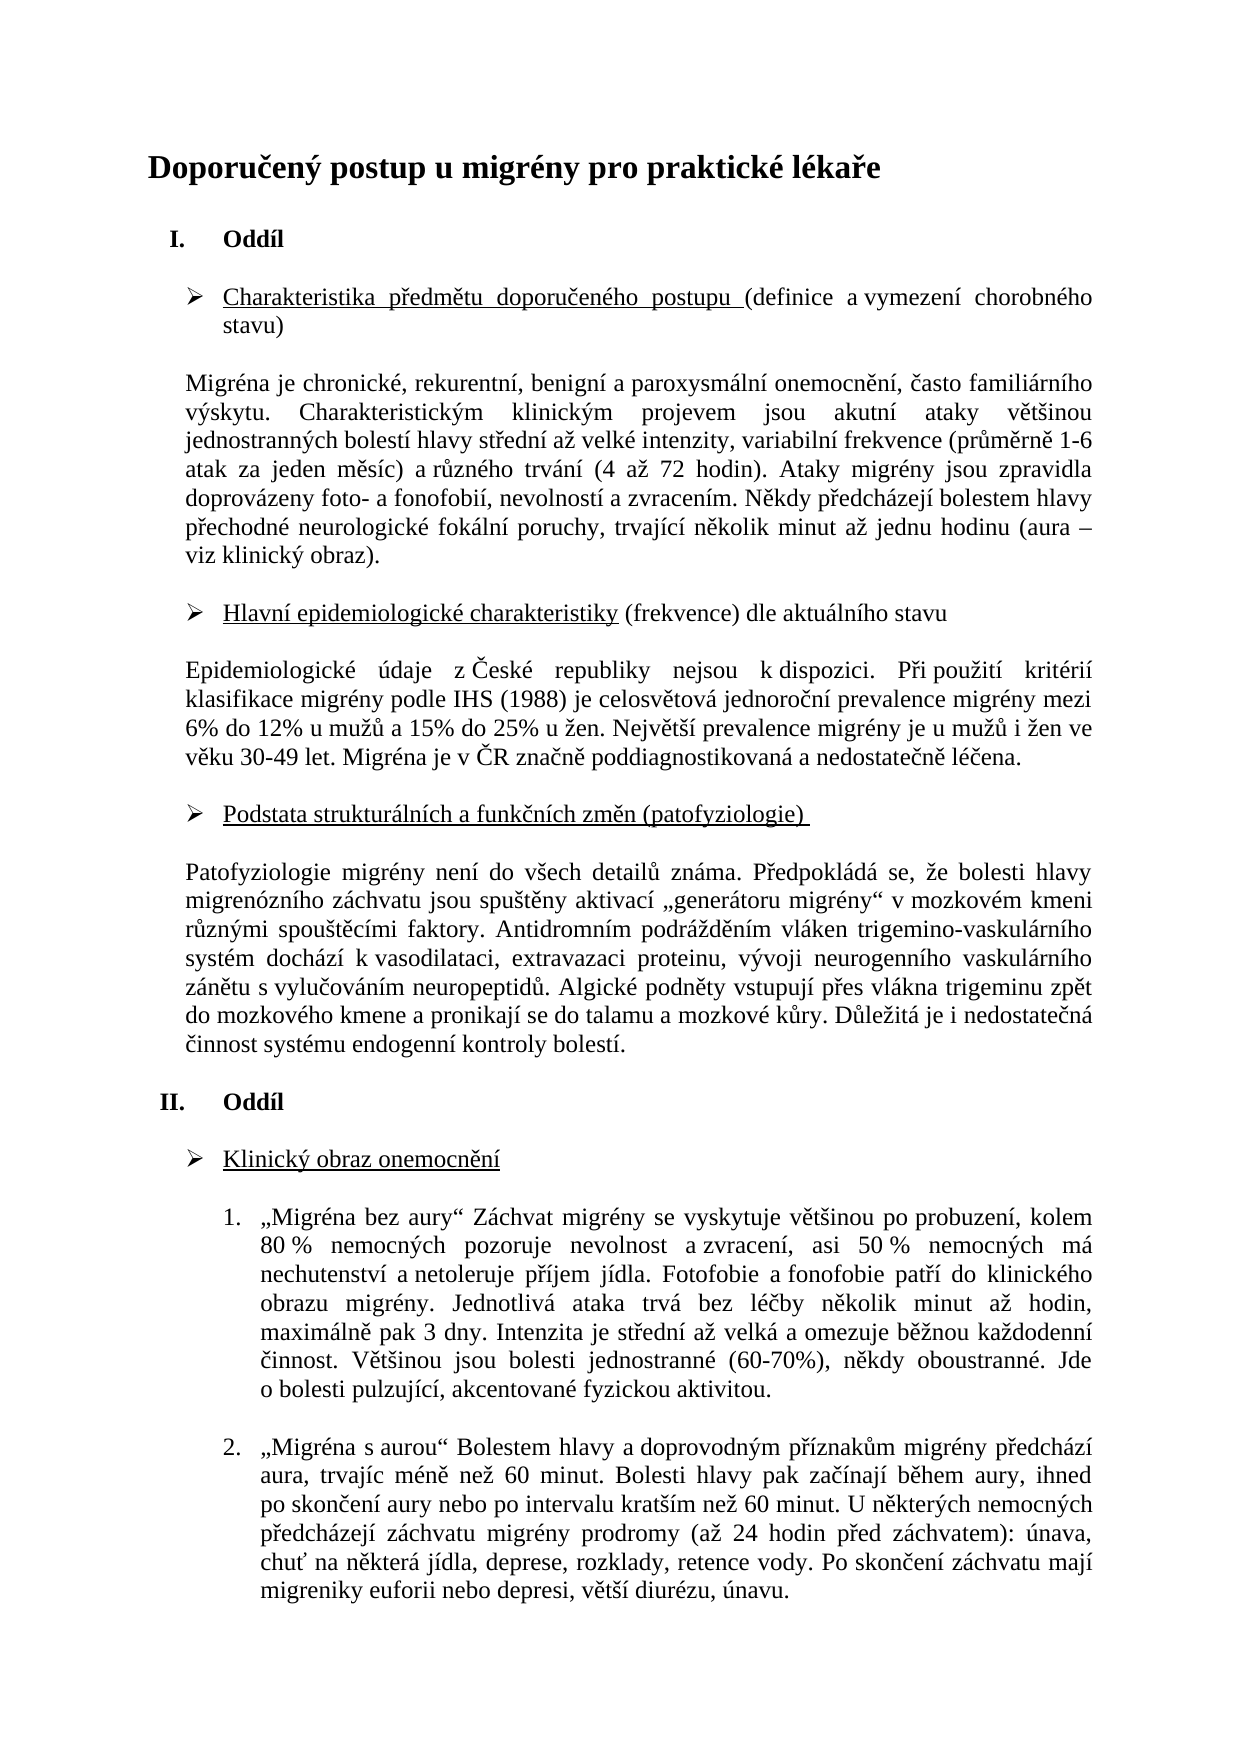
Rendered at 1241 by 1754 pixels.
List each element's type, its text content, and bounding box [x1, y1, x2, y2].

text Epidemiologické údaje z České republiky nejsou k dispozici. Při použití kritérií klasifikace migrény podle IHS (1988) je celosvětová jednoroční prevalence migrény mezi 6% do 12% u mužů a 15% do 25% u žen. Největší prevalence migrény je u mužů i žen ve věku 30-49 let. Migréna je v ČR značně poddiagnostikovaná a nedostatečně léčena. [185, 656, 1093, 771]
text Patofyziologie migrény není do všech detailů známa. Předpokládá se, že bolesti hlavy migrenózního záchvatu jsou spuštěny aktivací „generátoru migrény“ v mozkovém kmeni různými spouštěcími faktory. Antidromním podrážděním vláken trigemino-vaskulárního systém dochází k vasodilataci, extravazaci proteinu, vývoji neurogenního vaskulárního zánětu s vylučováním neuropeptidů. Algické podněty vstupují přes vlákna trigeminu zpět do mozkového kmene a pronikají se do talamu a mozkové kůry. Důležitá je i nedostatečná činnost systému endogenní kontroly bolestí. [185, 857, 1093, 1058]
list Hlavní epidemiologické charakteristiky (frekvence) dle aktuálního stavu [185, 598, 1093, 627]
text Migréna je chronické, rekurentní, benigní a paroxysmální onemocnění, často familiárního výskytu. Charakteristickým klinickým projevem jsou akutní ataky většinou jednostranných bolestí hlavy střední až velké intenzity, variabilní frekvence (průměrně 1-6 atak za jeden měsíc) a různého trvání (4 až 72 hodin). Ataky migrény jsou zpravidla doprovázeny foto- a fonofobií, nevolností a zvracením. Někdy předcházejí bolestem hlavy přechodné neurologické fokální poruchy, trvající několik minut až jednu hodinu (aura – viz klinický obraz). [185, 368, 1093, 569]
list Podstata strukturálních a funkčních změn (patofyziologie) [185, 799, 1093, 828]
list Oddíl [185, 224, 1093, 253]
list Charakteristika předmětu doporučeného postupu (definice a vymezení chorobného stavu) [185, 282, 1093, 339]
list „Migréna bez aury“ Záchvat migrény se vyskytuje většinou po probuzení, kolem 80 % nemocných pozoruje nevolnost a zvracení, asi 50 % nemocných má nechutenství a netoleruje příjem jídla. Fotofobie a fonofobie patří do klinického obrazu migrény. Jednotlivá ataka trvá bez léčby několik minut až hodin, maximálně pak 3 dny. Intenzita je střední až velká a omezuje běžnou každodenní činnost. Většinou jsou bolesti jednostranné (60-70%), někdy oboustranné. Jde o bolesti pulzující, akcentované fyzickou aktivitou. [223, 1202, 1093, 1403]
text Doporučený postup u migrény pro praktické lékaře [148, 148, 1093, 186]
list Oddíl [185, 1087, 1093, 1116]
list Klinický obraz onemocnění [185, 1144, 1093, 1173]
list „Migréna s aurou“ Bolestem hlavy a doprovodným příznakům migrény předchází aura, trvajíc méně než 60 minut. Bolesti hlavy pak začínají během aury, ihned po skončení aury nebo po intervalu kratším než 60 minut. U některých nemocných předcházejí záchvatu migrény prodromy (až 24 hodin před záchvatem): únava, chuť na některá jídla, deprese, rozklady, retence vody. Po skončení záchvatu mají migreniky euforii nebo depresi, větší diurézu, únavu. [223, 1432, 1093, 1604]
